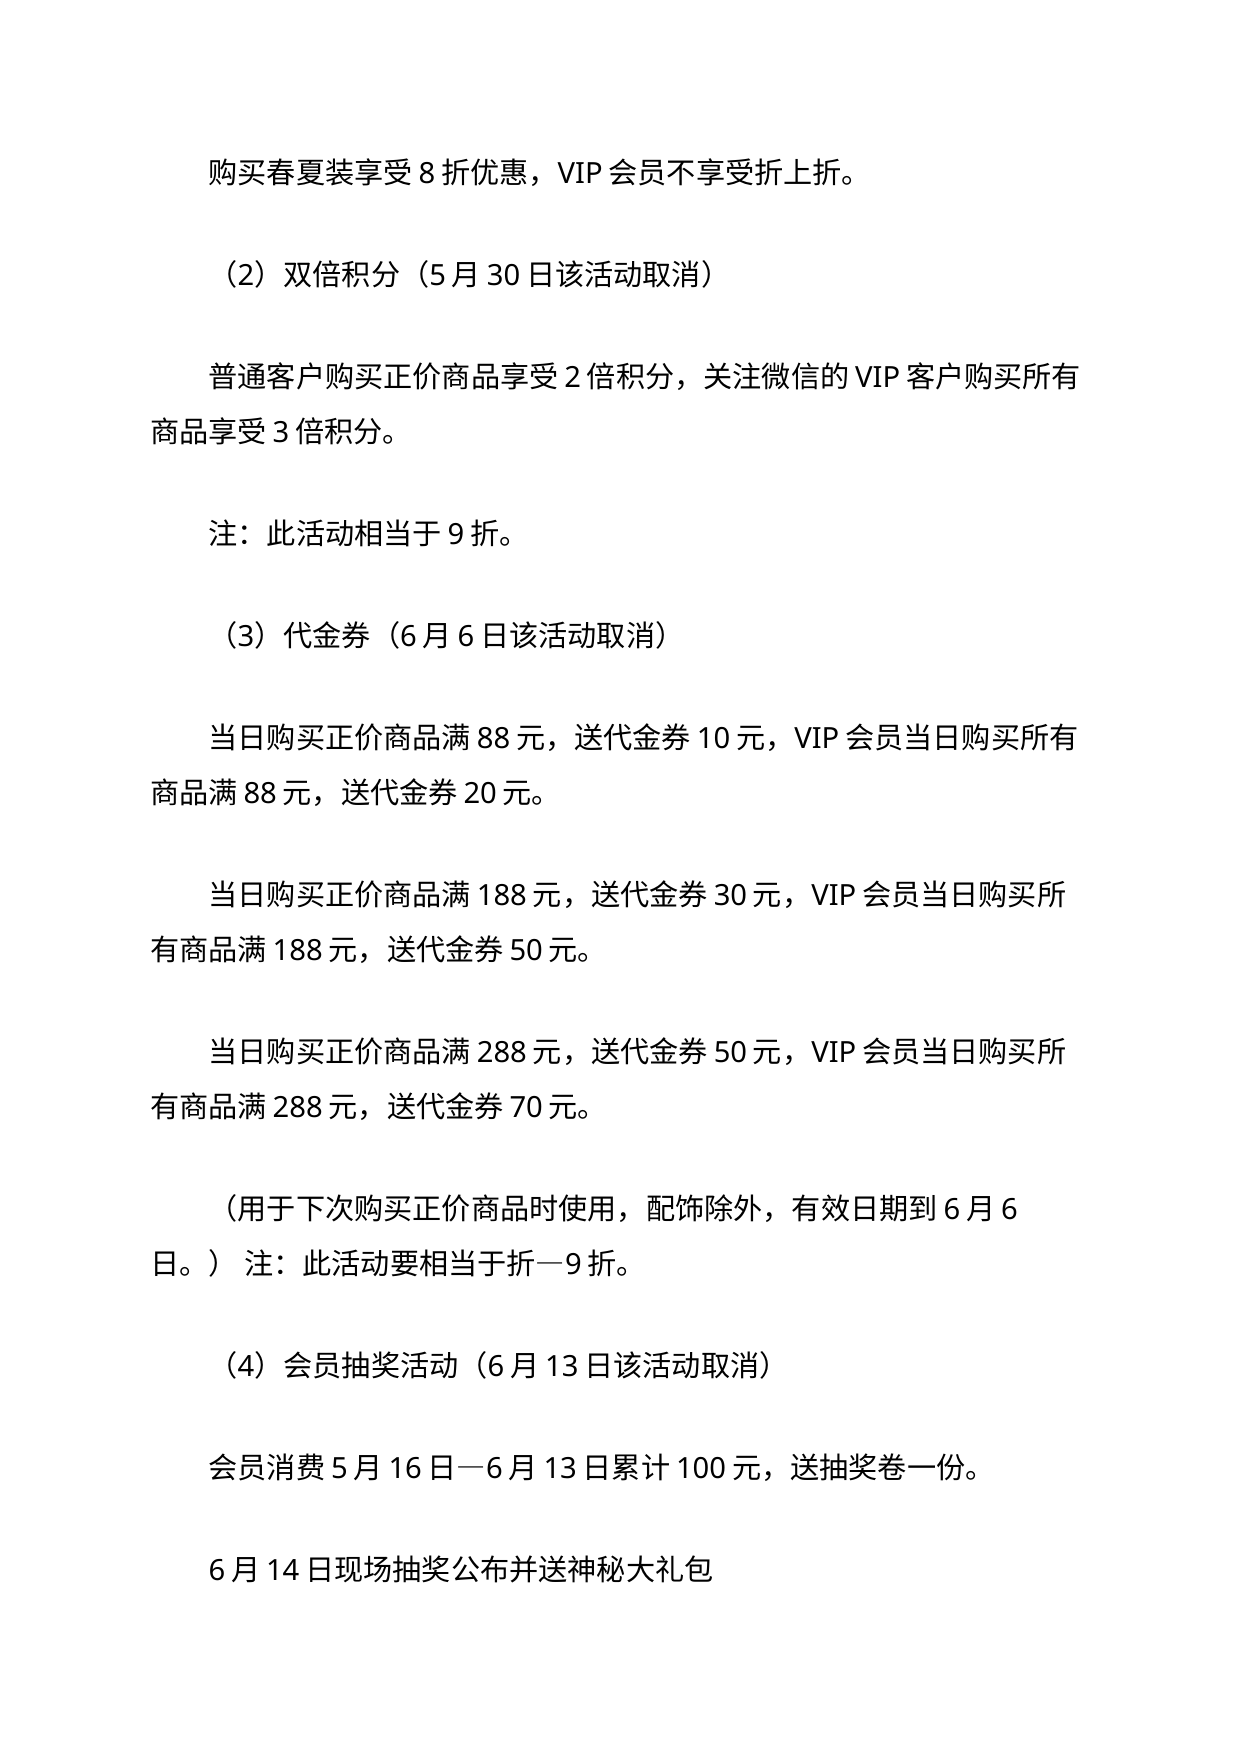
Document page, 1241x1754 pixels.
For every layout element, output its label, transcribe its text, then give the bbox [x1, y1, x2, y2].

text （3）代金券（6月6日该活动取消） [150, 613, 1090, 655]
text 购买春夏装享受8折优惠，VIP会员不享受折上折。 [150, 150, 1090, 192]
text （4）会员抽奖活动（6月13日该活动取消） [150, 1343, 1090, 1385]
text 会员消费5月16日—6月13日累计100元，送抽奖卷一份。 [150, 1445, 1090, 1487]
text （2）双倍积分（5月30日该活动取消） [150, 252, 1090, 294]
text （用于下次购买正价商品时使用，配饰除外，有效日期到6月6日。） 注：此活动要相当于折—9折。 [150, 1186, 1090, 1283]
text 当日购买正价商品满288元，送代金券50元，VIP会员当日购买所有商品满288元，送代金券70元。 [150, 1029, 1090, 1126]
text 注：此活动相当于9折。 [150, 511, 1090, 553]
text 6月14日现场抽奖公布并送神秘大礼包 [150, 1547, 1090, 1589]
text 普通客户购买正价商品享受2倍积分，关注微信的VIP客户购买所有商品享受3倍积分。 [150, 354, 1090, 451]
text 当日购买正价商品满188元，送代金券30元，VIP会员当日购买所有商品满188元，送代金券50元。 [150, 872, 1090, 969]
text 当日购买正价商品满88元，送代金券10元，VIP会员当日购买所有商品满88元，送代金券20元。 [150, 715, 1090, 812]
